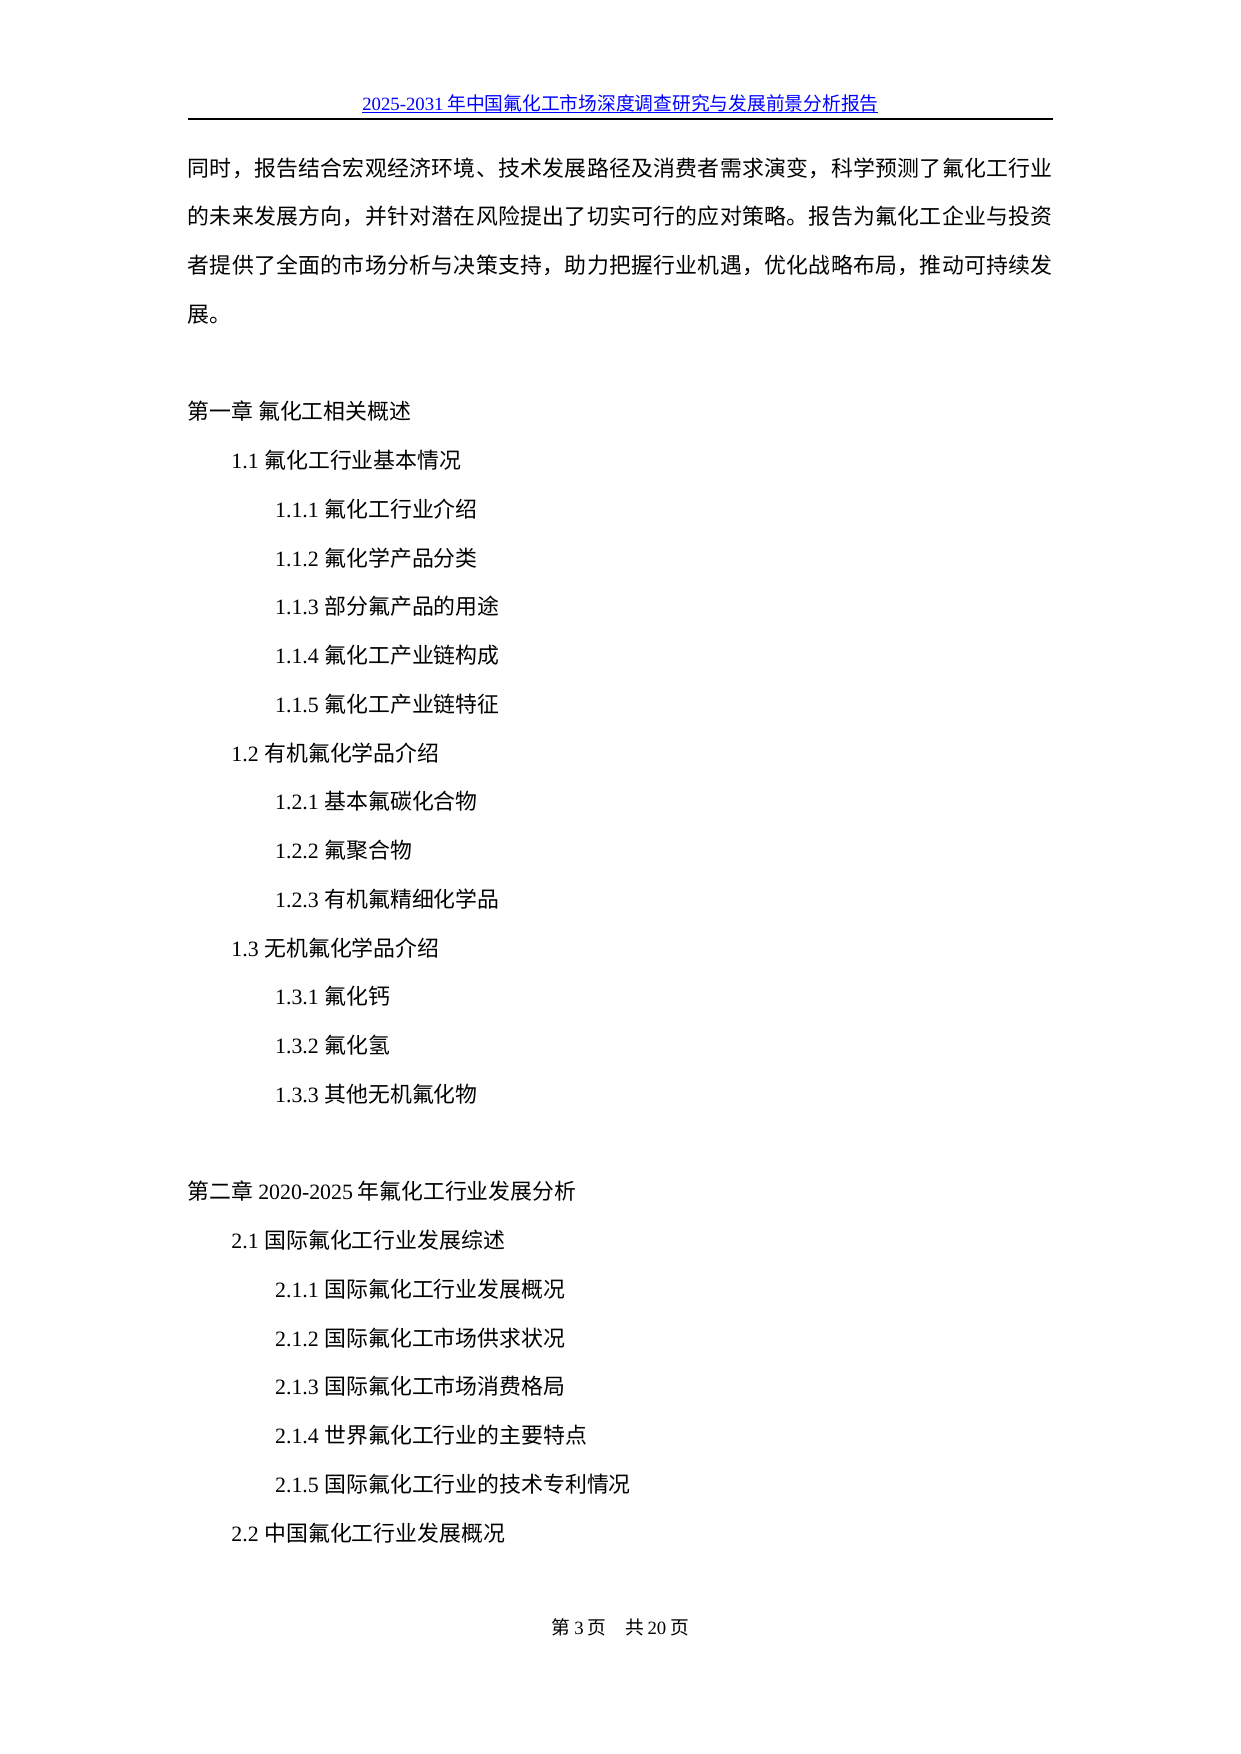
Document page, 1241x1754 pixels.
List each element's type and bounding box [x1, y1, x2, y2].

text [187, 150, 1053, 1548]
